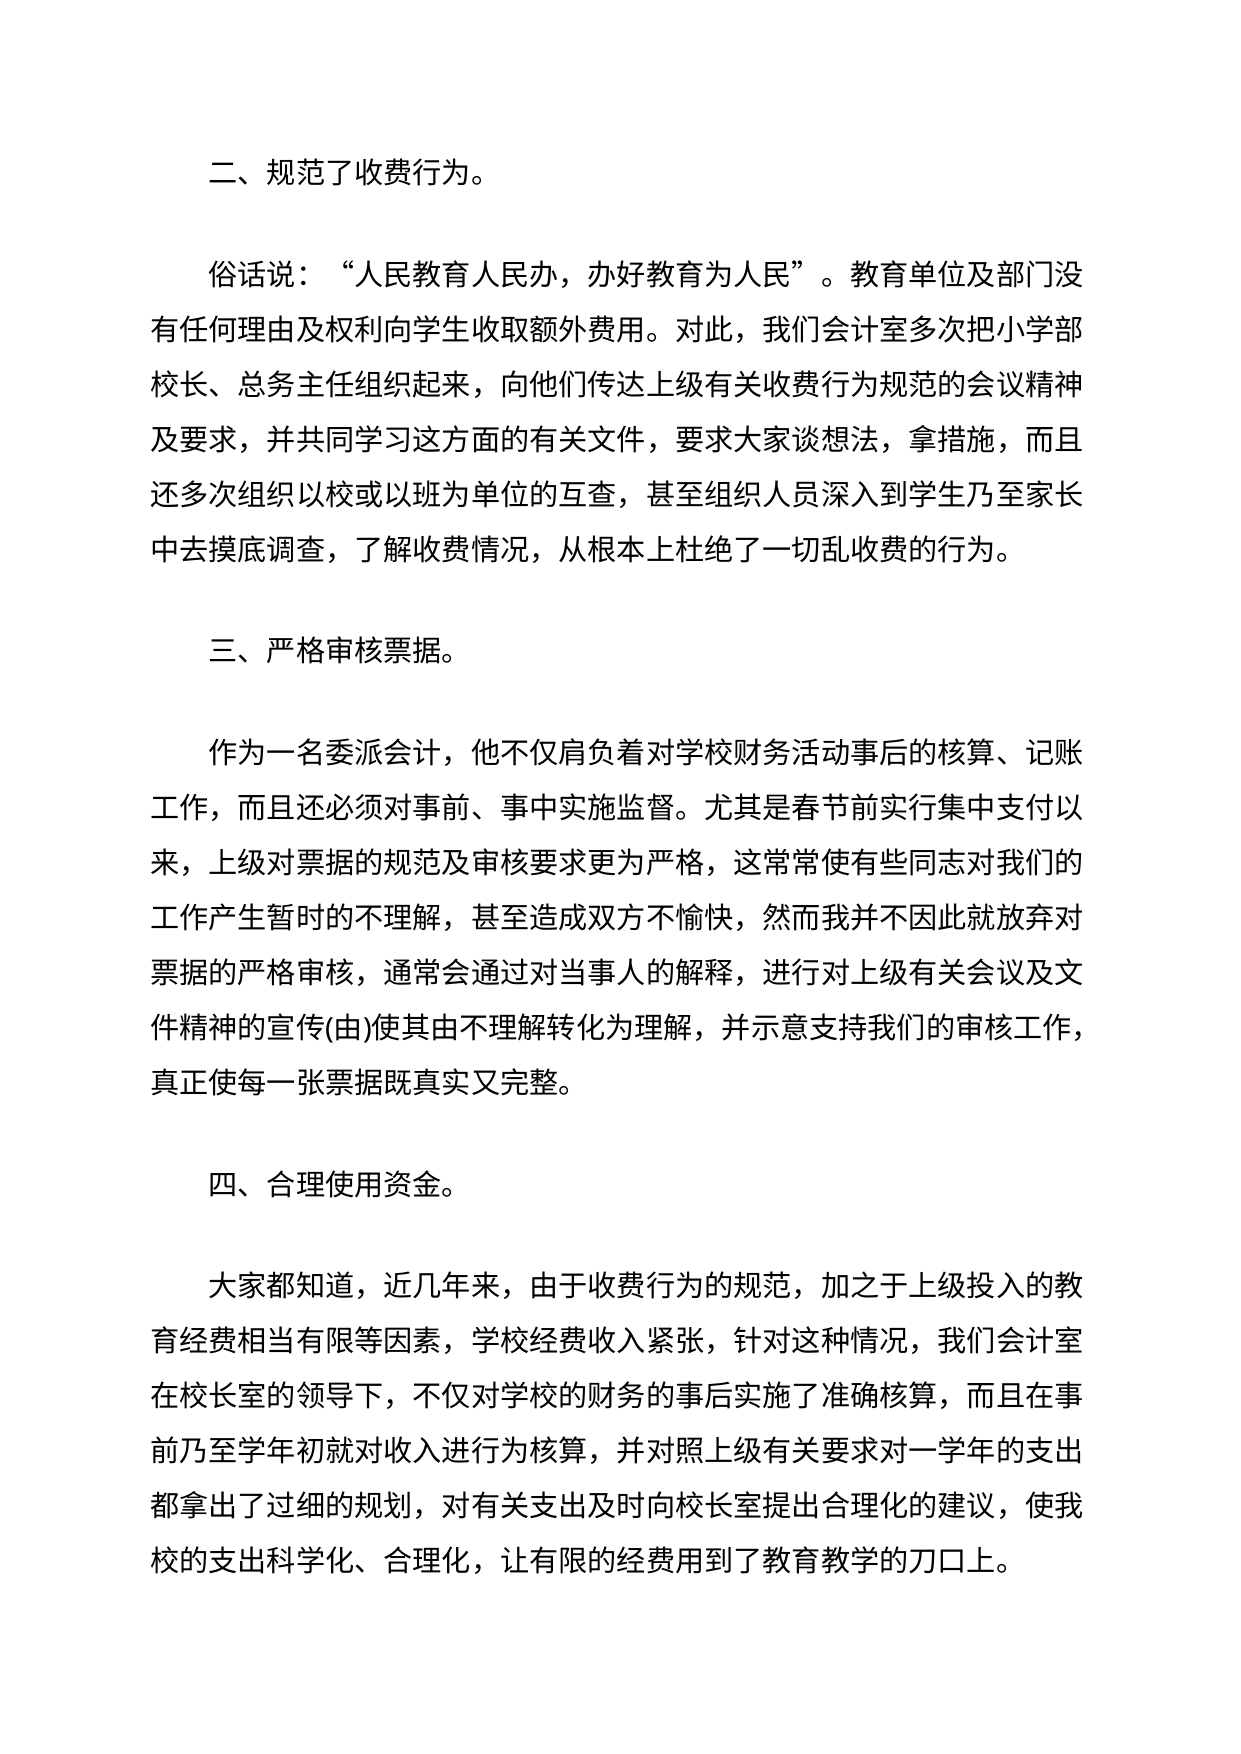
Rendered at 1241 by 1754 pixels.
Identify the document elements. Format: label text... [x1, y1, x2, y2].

text 二、规范了收费行为。 [150, 150, 1090, 192]
text 俗话说：“人民教育人民办，办好教育为人民”。教育单位及部门没有任何理由及权利向学生收取额外费用。对此，我们会计室多次把小学部校长、总务主任组织起来，向他们传达上级有关收费行为规范的会议精神及要求，并共同学习这方面的有关文件，要求大家谈想法，拿措施，而且还多次组织以校或以班为单位的互查，甚至组织人员深入到学生乃至家长中去摸底调查，了解收费情况，从根本上杜绝了一切乱收费的行为。 [150, 252, 1090, 568]
text 大家都知道，近几年来，由于收费行为的规范，加之于上级投入的教育经费相当有限等因素，学校经费收入紧张，针对这种情况，我们会计室在校长室的领导下，不仅对学校的财务的事后实施了准确核算，而且在事前乃至学年初就对收入进行为核算，并对照上级有关要求对一学年的支出都拿出了过细的规划，对有关支出及时向校长室提出合理化的建议，使我校的支出科学化、合理化，让有限的经费用到了教育教学的刀口上。 [150, 1263, 1090, 1579]
text 作为一名委派会计，他不仅肩负着对学校财务活动事后的核算、记账工作，而且还必须对事前、事中实施监督。尤其是春节前实行集中支付以来，上级对票据的规范及审核要求更为严格，这常常使有些同志对我们的工作产生暂时的不理解，甚至造成双方不愉快，然而我并不因此就放弃对票据的严格审核，通常会通过对当事人的解释，进行对上级有关会议及文件精神的宣传(由)使其由不理解转化为理解，并示意支持我们的审核工作，真正使每一张票据既真实又完整。 [150, 730, 1090, 1102]
text 四、合理使用资金。 [150, 1161, 1090, 1203]
text 三、严格审核票据。 [150, 628, 1090, 670]
